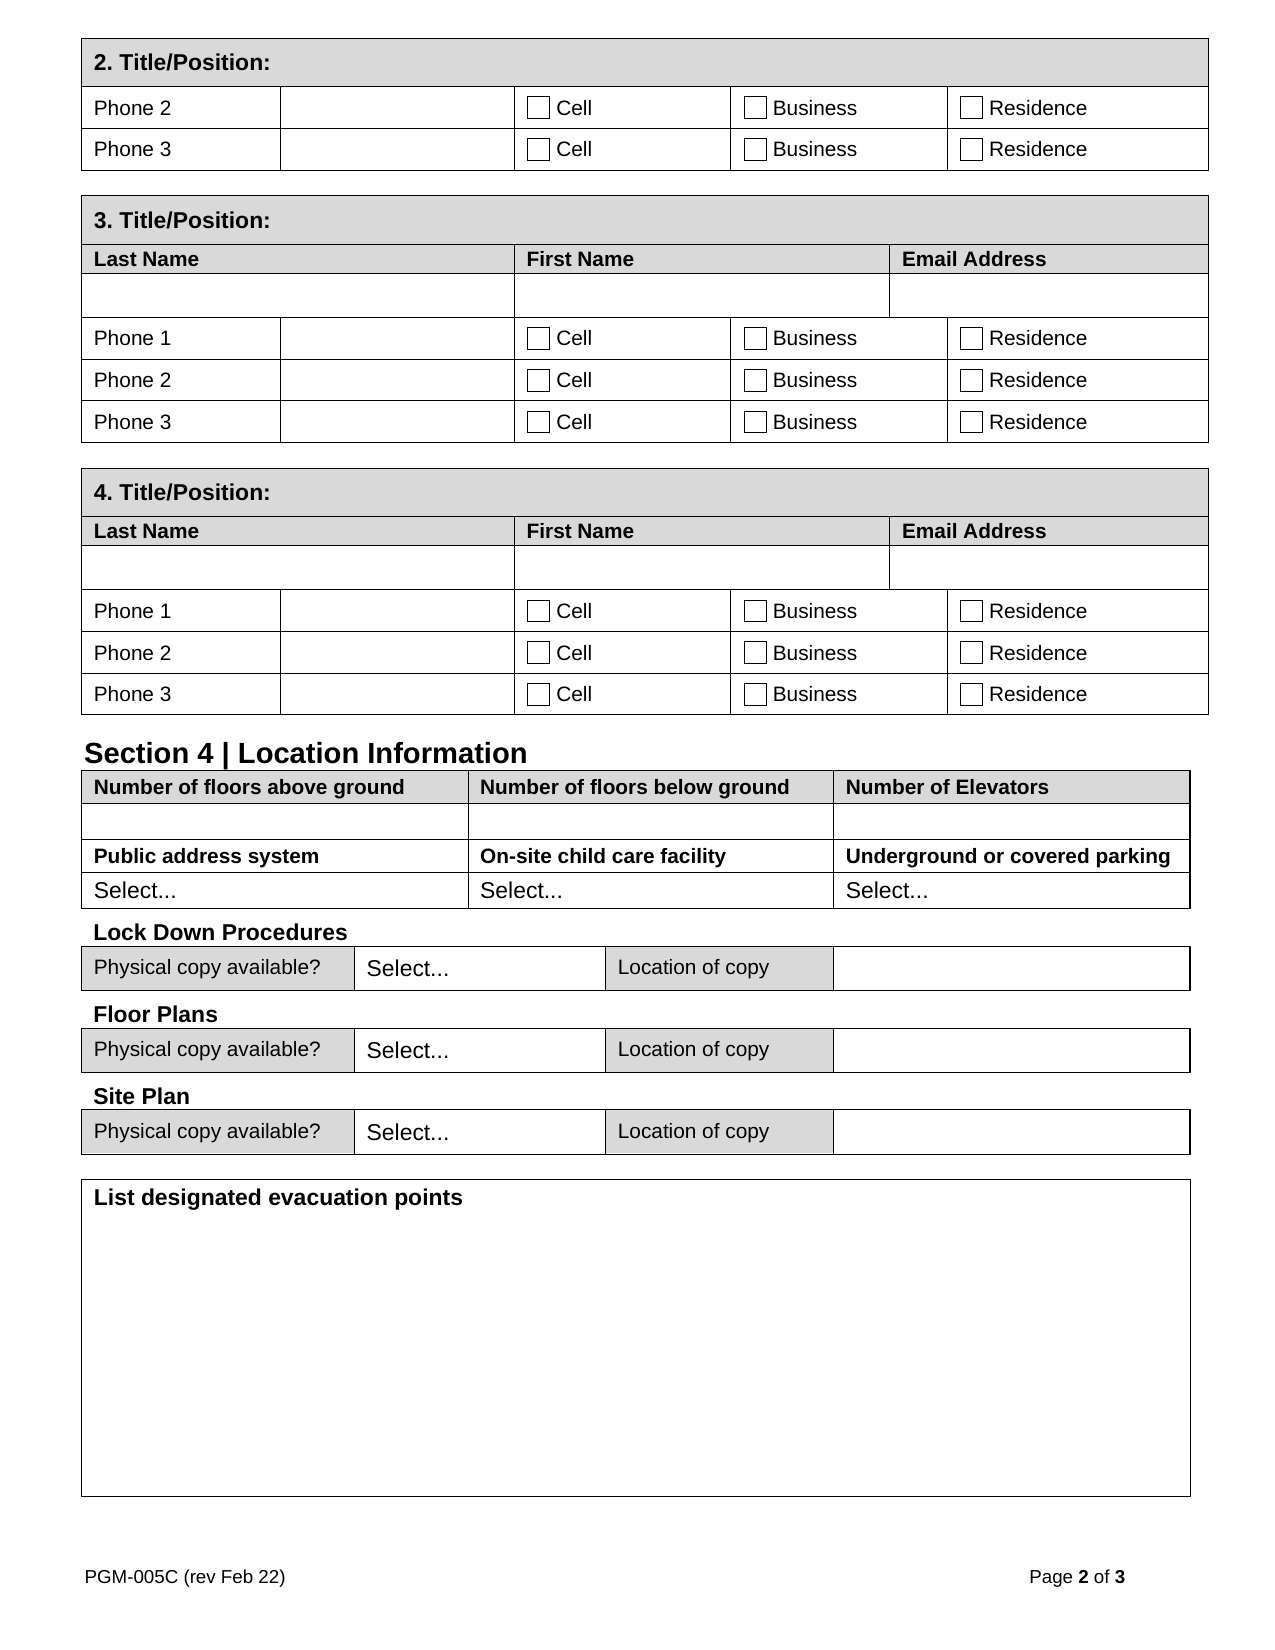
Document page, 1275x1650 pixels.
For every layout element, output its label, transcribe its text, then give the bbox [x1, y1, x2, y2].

table_header Physical copy available? [82, 1029, 354, 1072]
table_cell Business [731, 632, 947, 673]
table_cell Cell [515, 674, 730, 714]
table_cell On-site child care facility [469, 840, 833, 872]
table_cell Business [731, 87, 947, 128]
table_cell Cell [515, 129, 730, 169]
table_cell [890, 274, 1208, 317]
table_header List designated evacuation points [82, 1180, 1190, 1496]
table_cell [281, 360, 514, 400]
table_cell [82, 546, 514, 589]
table_header Physical copy available? [82, 1110, 354, 1153]
table_cell Residence [948, 318, 1208, 358]
table_header 2. Title/Position: [82, 39, 1208, 86]
table_cell Residence [948, 87, 1208, 128]
table_header Location of copy [606, 947, 833, 990]
table_cell Business [731, 401, 947, 442]
table_cell First Name [515, 245, 889, 273]
table_cell [515, 274, 889, 317]
table_cell Business [731, 360, 947, 400]
table_cell Business [731, 129, 947, 169]
table_cell Underground or covered parking [834, 840, 1189, 872]
table_cell [515, 546, 889, 589]
table_cell Residence [948, 590, 1208, 631]
table_cell Phone 3 [82, 129, 280, 169]
table_header Number of floors above ground [82, 771, 468, 803]
table_cell [890, 546, 1208, 589]
table_cell [281, 87, 514, 128]
table_cell Phone 2 [82, 360, 280, 400]
table_cell Business [731, 590, 947, 631]
table_cell [834, 873, 1189, 908]
table_header [355, 1110, 605, 1153]
table_header [834, 947, 1189, 990]
table_cell Residence [948, 129, 1208, 169]
table_header [834, 1110, 1189, 1153]
text Section 4 | Location Information [84, 736, 1209, 770]
table_cell Cell [515, 360, 730, 400]
table_cell [281, 632, 514, 673]
table_cell Residence [948, 401, 1208, 442]
text Floor Plans [93, 1001, 1209, 1027]
table_header 3. Title/Position: [82, 196, 1208, 244]
table_cell Cell [515, 87, 730, 128]
table_cell [834, 804, 1189, 839]
table_cell Public address system [82, 840, 468, 872]
table_cell Business [731, 674, 947, 714]
table_cell [281, 674, 514, 714]
table_cell Residence [948, 360, 1208, 400]
table_cell [469, 804, 833, 839]
table_header 4. Title/Position: [82, 469, 1208, 516]
table_cell [469, 873, 833, 908]
table_header Physical copy available? [82, 947, 354, 990]
table_cell [281, 318, 514, 358]
table_header Location of copy [606, 1110, 833, 1153]
table_cell Phone 3 [82, 401, 280, 442]
table_cell Phone 1 [82, 318, 280, 358]
table_cell Residence [948, 674, 1208, 714]
table_cell Phone 3 [82, 674, 280, 714]
table_header [834, 1029, 1189, 1072]
table_cell Email Address [890, 517, 1208, 545]
table_cell [82, 274, 514, 317]
table_cell Business [731, 318, 947, 358]
table_cell Cell [515, 401, 730, 442]
text Site Plan [93, 1083, 1209, 1109]
table_cell [82, 873, 468, 908]
table_header Number of floors below ground [469, 771, 833, 803]
table_header Number of Elevators [834, 771, 1189, 803]
table_header Location of copy [606, 1029, 833, 1072]
table_cell Cell [515, 590, 730, 631]
table_cell [281, 401, 514, 442]
table_cell Last Name [82, 245, 514, 273]
table_cell First Name [515, 517, 889, 545]
text Lock Down Procedures [93, 919, 1209, 946]
table_cell [82, 804, 468, 839]
table_cell Residence [948, 632, 1208, 673]
table_cell Email Address [890, 245, 1208, 273]
table_cell Last Name [82, 517, 514, 545]
table_header [355, 947, 605, 990]
table_cell Cell [515, 632, 730, 673]
table_cell Phone 2 [82, 87, 280, 128]
table_cell Phone 1 [82, 590, 280, 631]
table_header [355, 1029, 605, 1072]
table_cell [281, 129, 514, 169]
table_cell Cell [515, 318, 730, 358]
table_cell [281, 590, 514, 631]
table_cell Phone 2 [82, 632, 280, 673]
